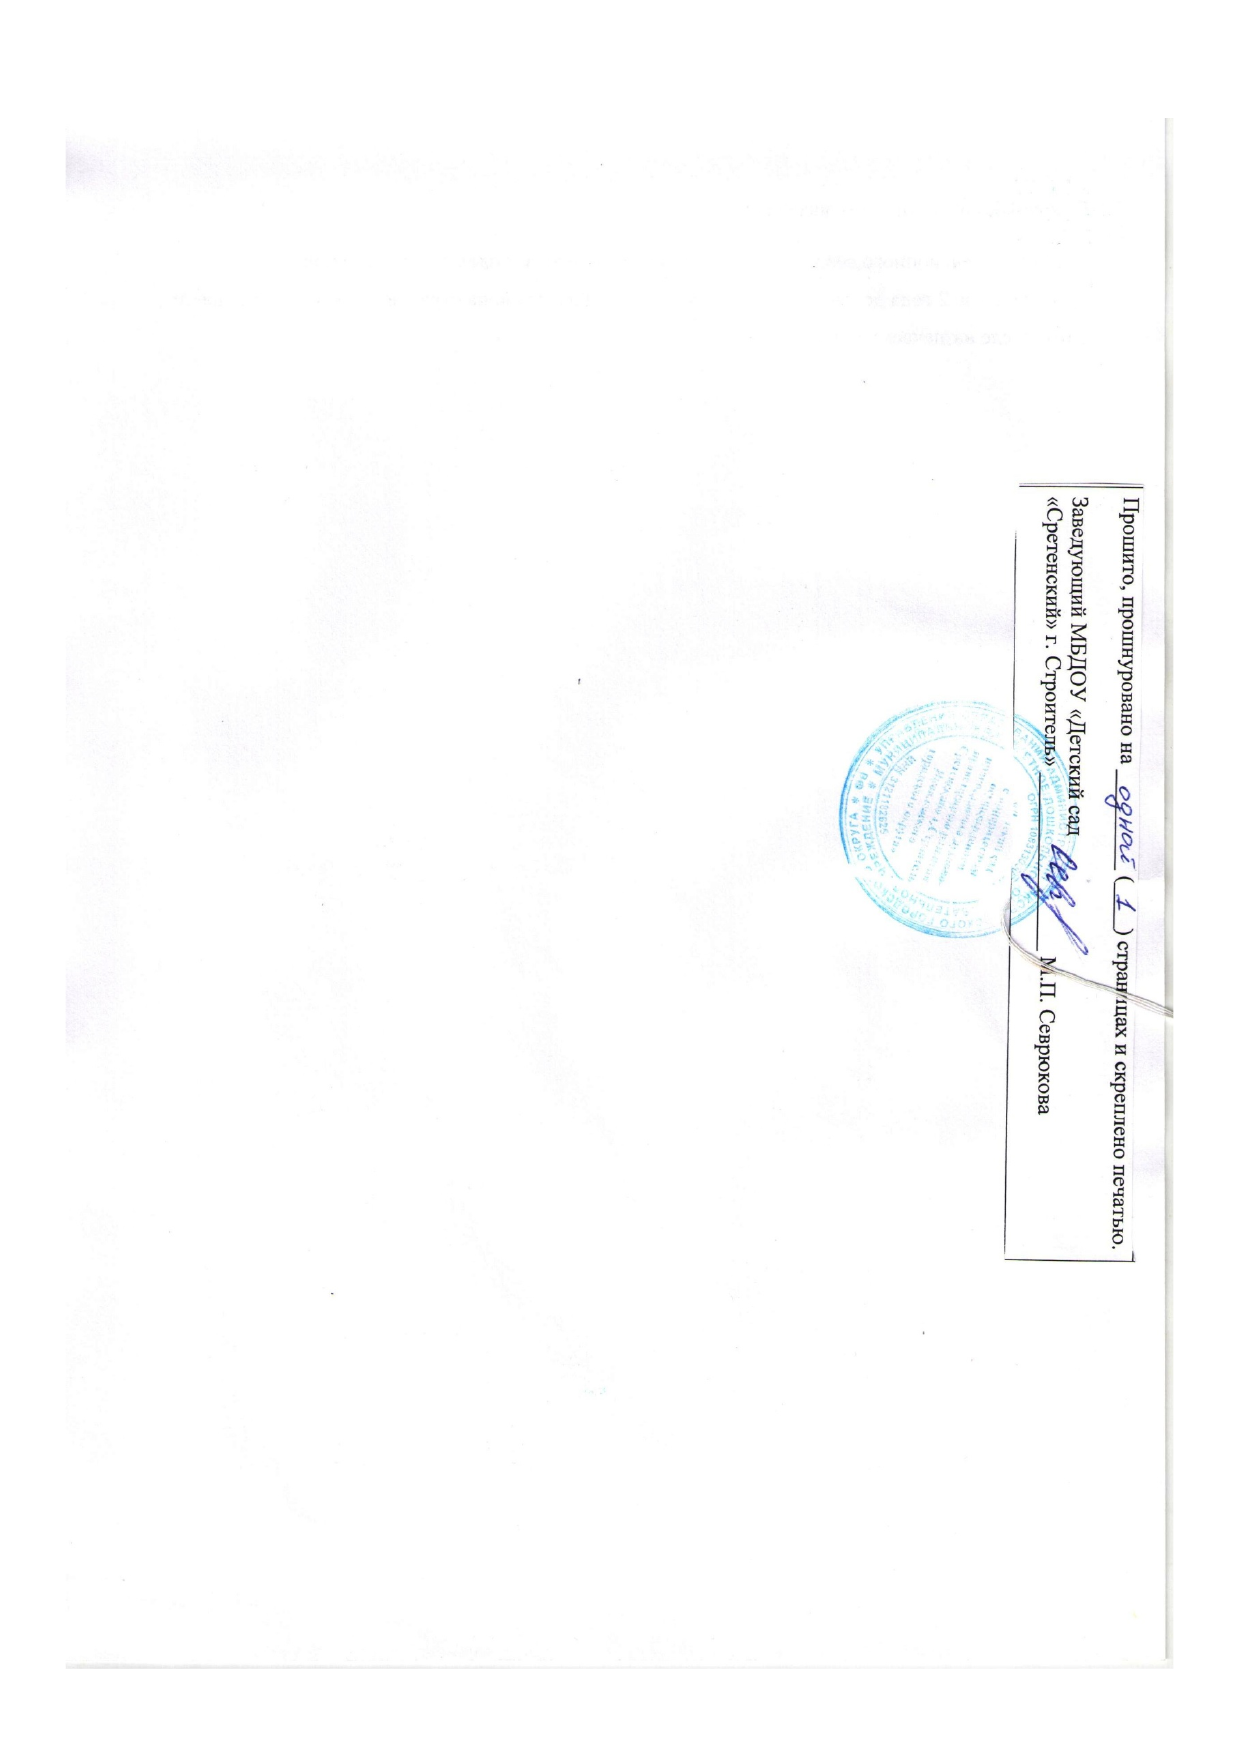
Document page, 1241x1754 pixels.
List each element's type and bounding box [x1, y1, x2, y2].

picture [65, 118, 1174, 1669]
